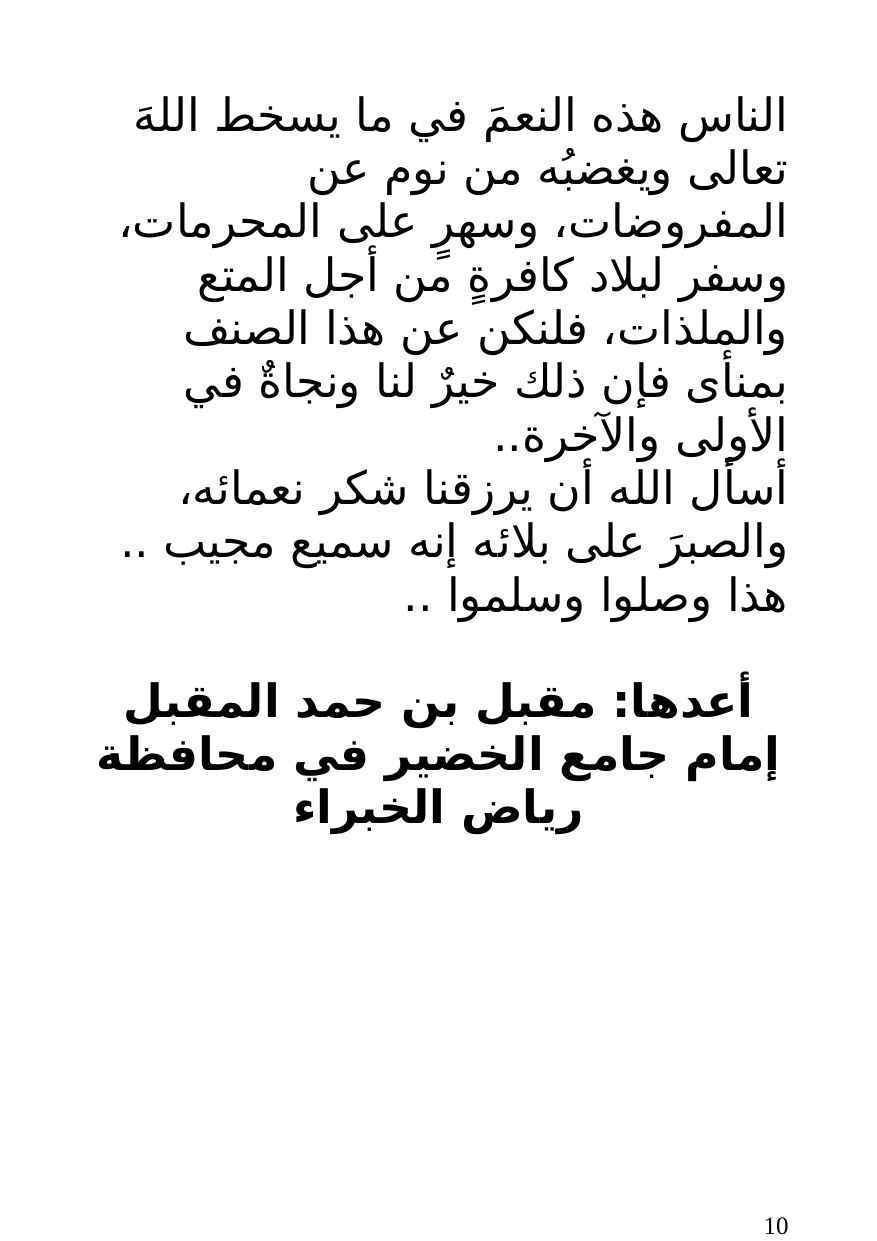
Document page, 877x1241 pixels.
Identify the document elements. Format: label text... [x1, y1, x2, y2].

text أسأل الله أن يرزقنا شكر نعمائه، والصبرَ على بلائه إنه سميع مجيب .. هذا وصلوا وسلموا .. [89, 462, 788, 622]
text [89, 89, 788, 462]
text إمام جامع الخضير في محافظة رياض الخبراء [89, 728, 788, 835]
text أعدها: مقبل بن حمد المقبل [89, 675, 788, 728]
